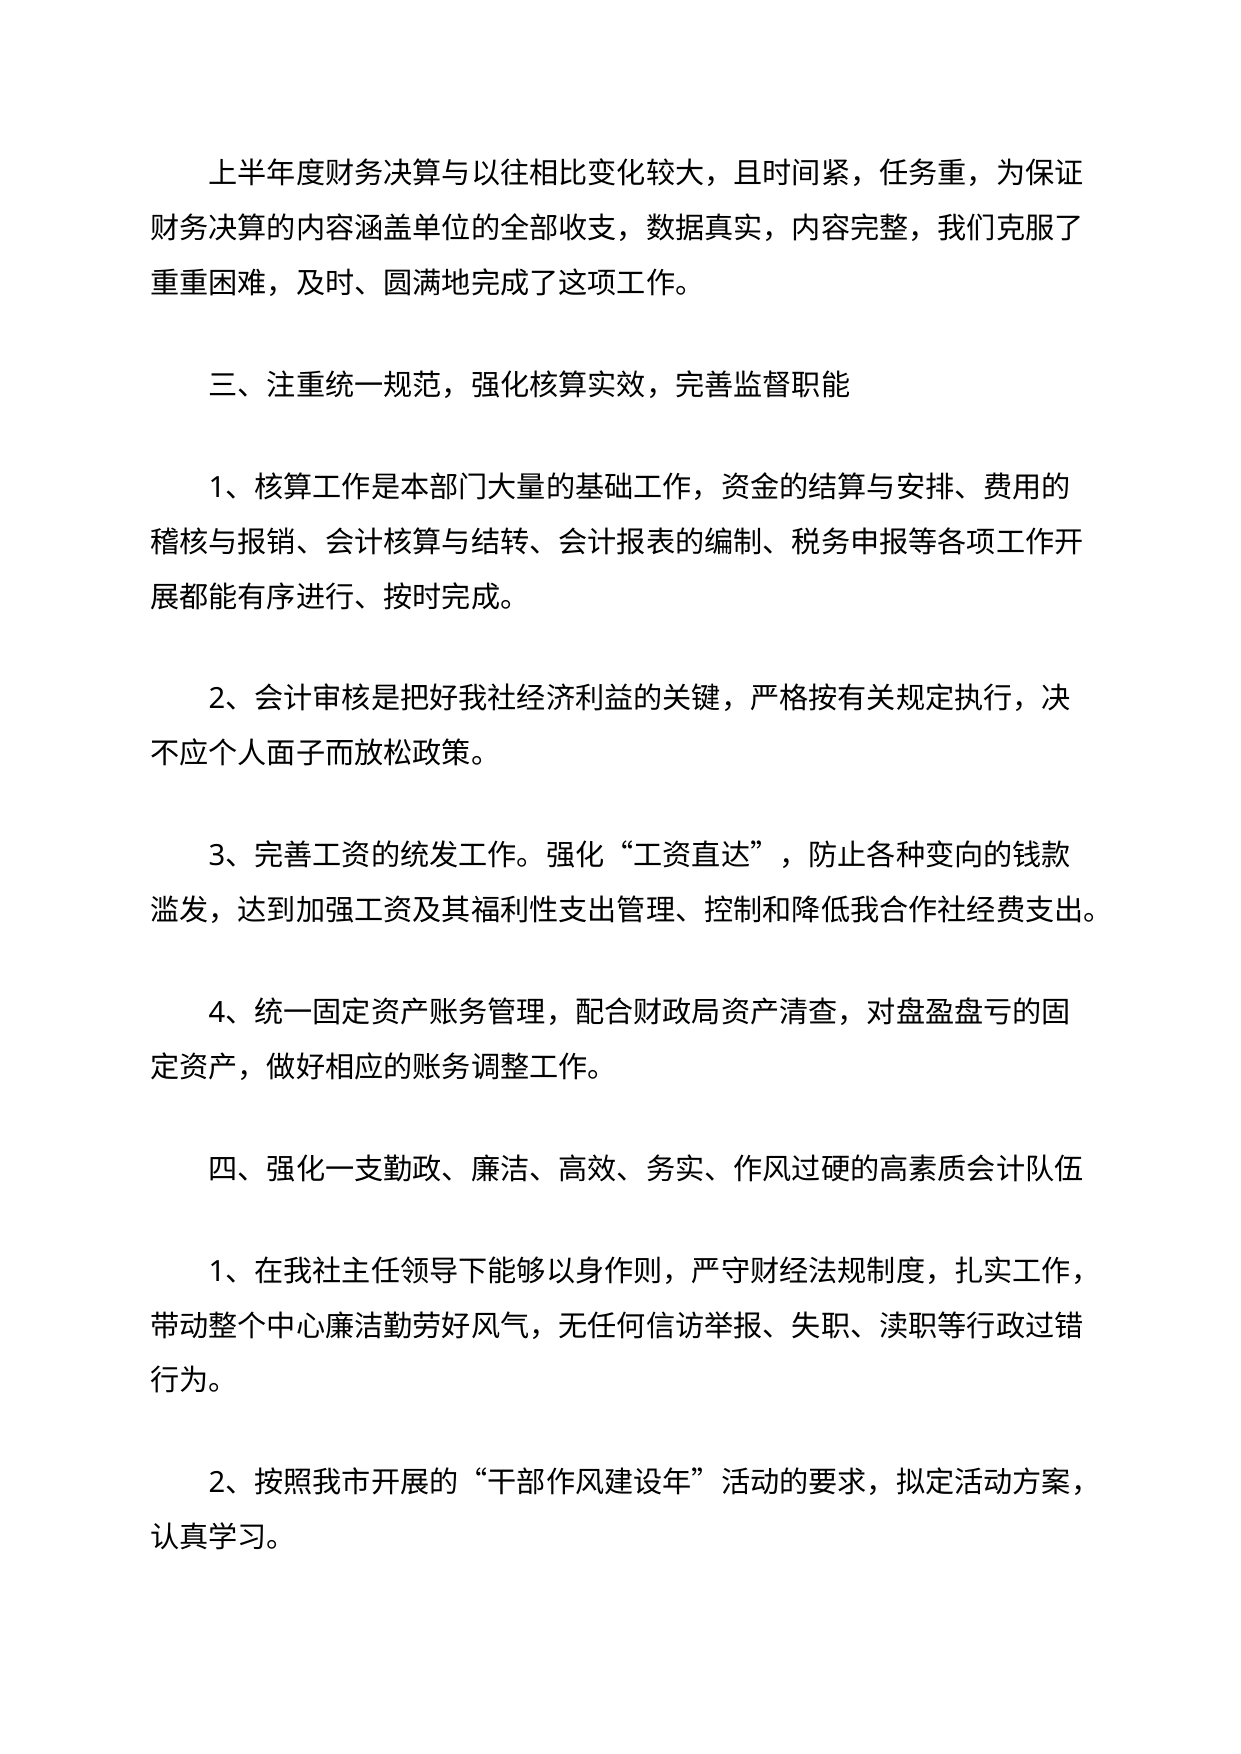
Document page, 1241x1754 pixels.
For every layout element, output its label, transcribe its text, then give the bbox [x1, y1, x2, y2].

text 上半年度财务决算与以往相比变化较大，且时间紧，任务重，为保证财务决算的内容涵盖单位的全部收支，数据真实，内容完整，我们克服了重重困难，及时、圆满地完成了这项工作。 [150, 150, 1090, 302]
text 1、在我社主任领导下能够以身作则，严守财经法规制度，扎实工作，带动整个中心廉洁勤劳好风气，无任何信访举报、失职、渎职等行政过错行为。 [150, 1247, 1090, 1399]
text 2、会计审核是把好我社经济利益的关键，严格按有关规定执行，决不应个人面子而放松政策。 [150, 675, 1090, 772]
text 3、完善工资的统发工作。强化“工资直达”，防止各种变向的钱款滥发，达到加强工资及其福利性支出管理、控制和降低我合作社经费支出。 [150, 832, 1090, 929]
text 4、统一固定资产账务管理，配合财政局资产清查，对盘盈盘亏的固定资产，做好相应的账务调整工作。 [150, 988, 1090, 1086]
text 2、按照我市开展的“干部作风建设年”活动的要求，拟定活动方案，认真学习。 [150, 1459, 1090, 1556]
text 四、强化一支勤政、廉洁、高效、务实、作风过硬的高素质会计队伍 [150, 1145, 1090, 1188]
text 1、核算工作是本部门大量的基础工作，资金的结算与安排、费用的稽核与报销、会计核算与结转、会计报表的编制、税务申报等各项工作开展都能有序进行、按时完成。 [150, 463, 1090, 616]
text 三、注重统一规范，强化核算实效，完善监督职能 [150, 362, 1090, 404]
